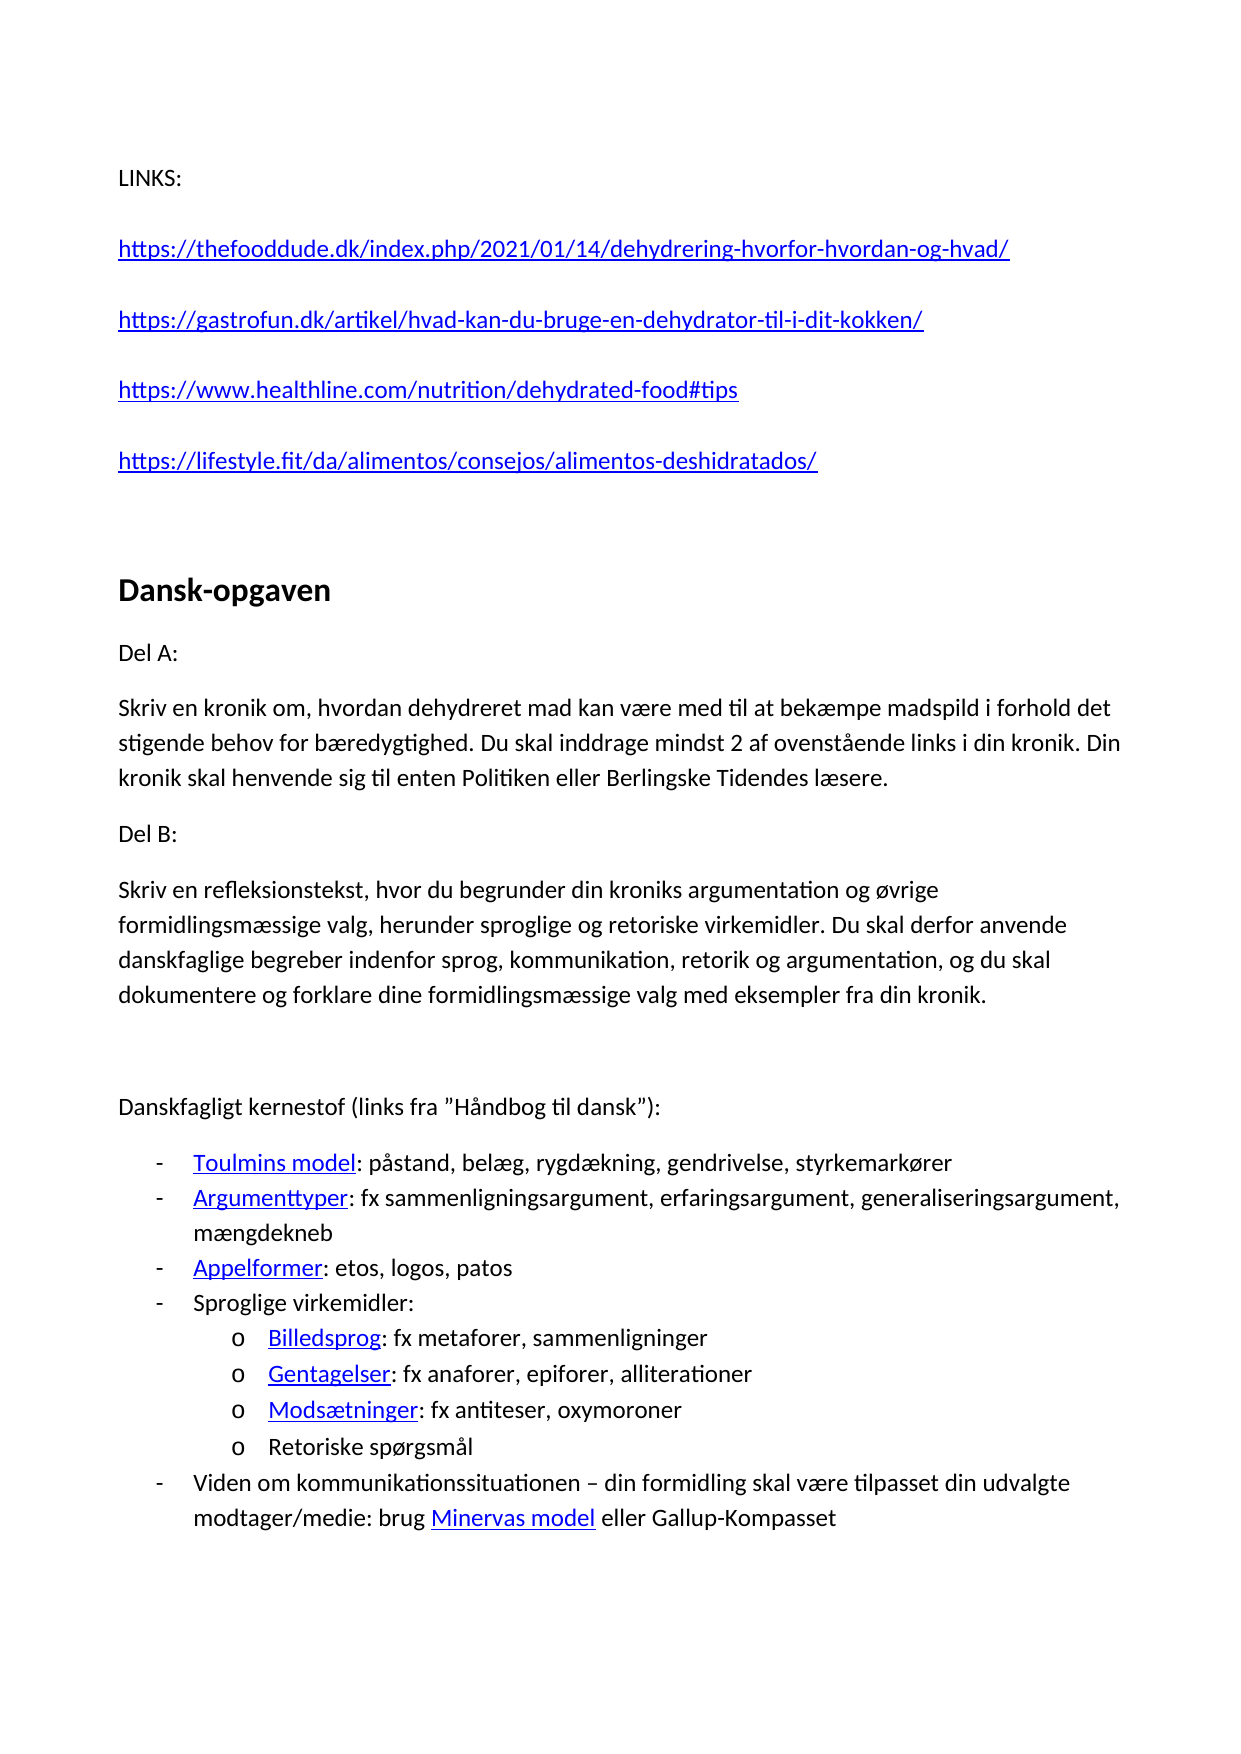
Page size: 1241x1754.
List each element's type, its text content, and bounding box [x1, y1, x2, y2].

text https://www.healthline.com/nutrition/dehydrated-food#tips [118, 375, 1122, 405]
text Danskfagligt kernestof (links fra ”Håndbog til dansk”): [118, 1091, 1122, 1121]
text Del A: [118, 637, 1122, 667]
text https://thefooddude.dk/index.php/2021/01/14/dehydrering-hvorfor-hvordan-og-hvad/ [118, 233, 1122, 264]
text Dansk-opgaven [118, 569, 1122, 610]
text Skriv en refleksionstekst, hvor du begrunder din kroniks argumentation og øvrige formidlingsmæssige valg, herunder sproglige og retoriske virkemidler. Du skal derfor anvende danskfaglige begreber indenfor sprog, kommunikation, retorik og argumentation, og du skal dokumentere og forklare dine formidlingsmæssige valg med eksempler fra din kronik. [118, 874, 1122, 1010]
list Sproglige virkemidler: [156, 1287, 1122, 1317]
text Skriv en kronik om, hvordan dehydreret mad kan være med til at bekæmpe madspild i forhold det stigende behov for bæredygtighed. Du skal inddrage mindst 2 af ovenstående links i din kronik. Din kronik skal henvende sig til enten Politiken eller Berlingske Tidendes læsere. [118, 693, 1122, 793]
text Del B: [118, 818, 1122, 849]
list Modsætninger: fx antiteser, oxymoroner [231, 1395, 1122, 1426]
list Gentagelser: fx anaforer, epiforer, alliterationer [231, 1358, 1122, 1390]
list Argumenttyper: fx sammenligningsargument, erfaringsargument, generaliseringsargument, mængdekneb [156, 1182, 1122, 1247]
text https://lifestyle.fit/da/alimentos/consejos/alimentos-deshidratados/ [118, 445, 1122, 476]
list Toulmins model: påstand, belæg, rygdækning, gendrivelse, styrkemarkører [156, 1147, 1122, 1177]
list Retoriske spørgsmål [231, 1431, 1122, 1463]
text LINKS: [118, 162, 1122, 193]
list Viden om kommunikationssituationen – din formidling skal være tilpasset din udvalgte modtager/medie: brug Minervas model eller Gallup-Kompasset [156, 1468, 1122, 1533]
list Appelformer: etos, logos, patos [156, 1252, 1122, 1282]
list Billedsprog: fx metaforer, sammenligninger [231, 1322, 1122, 1353]
text https://gastrofun.dk/artikel/hvad-kan-du-bruge-en-dehydrator-til-i-dit-kokken/ [118, 304, 1122, 334]
